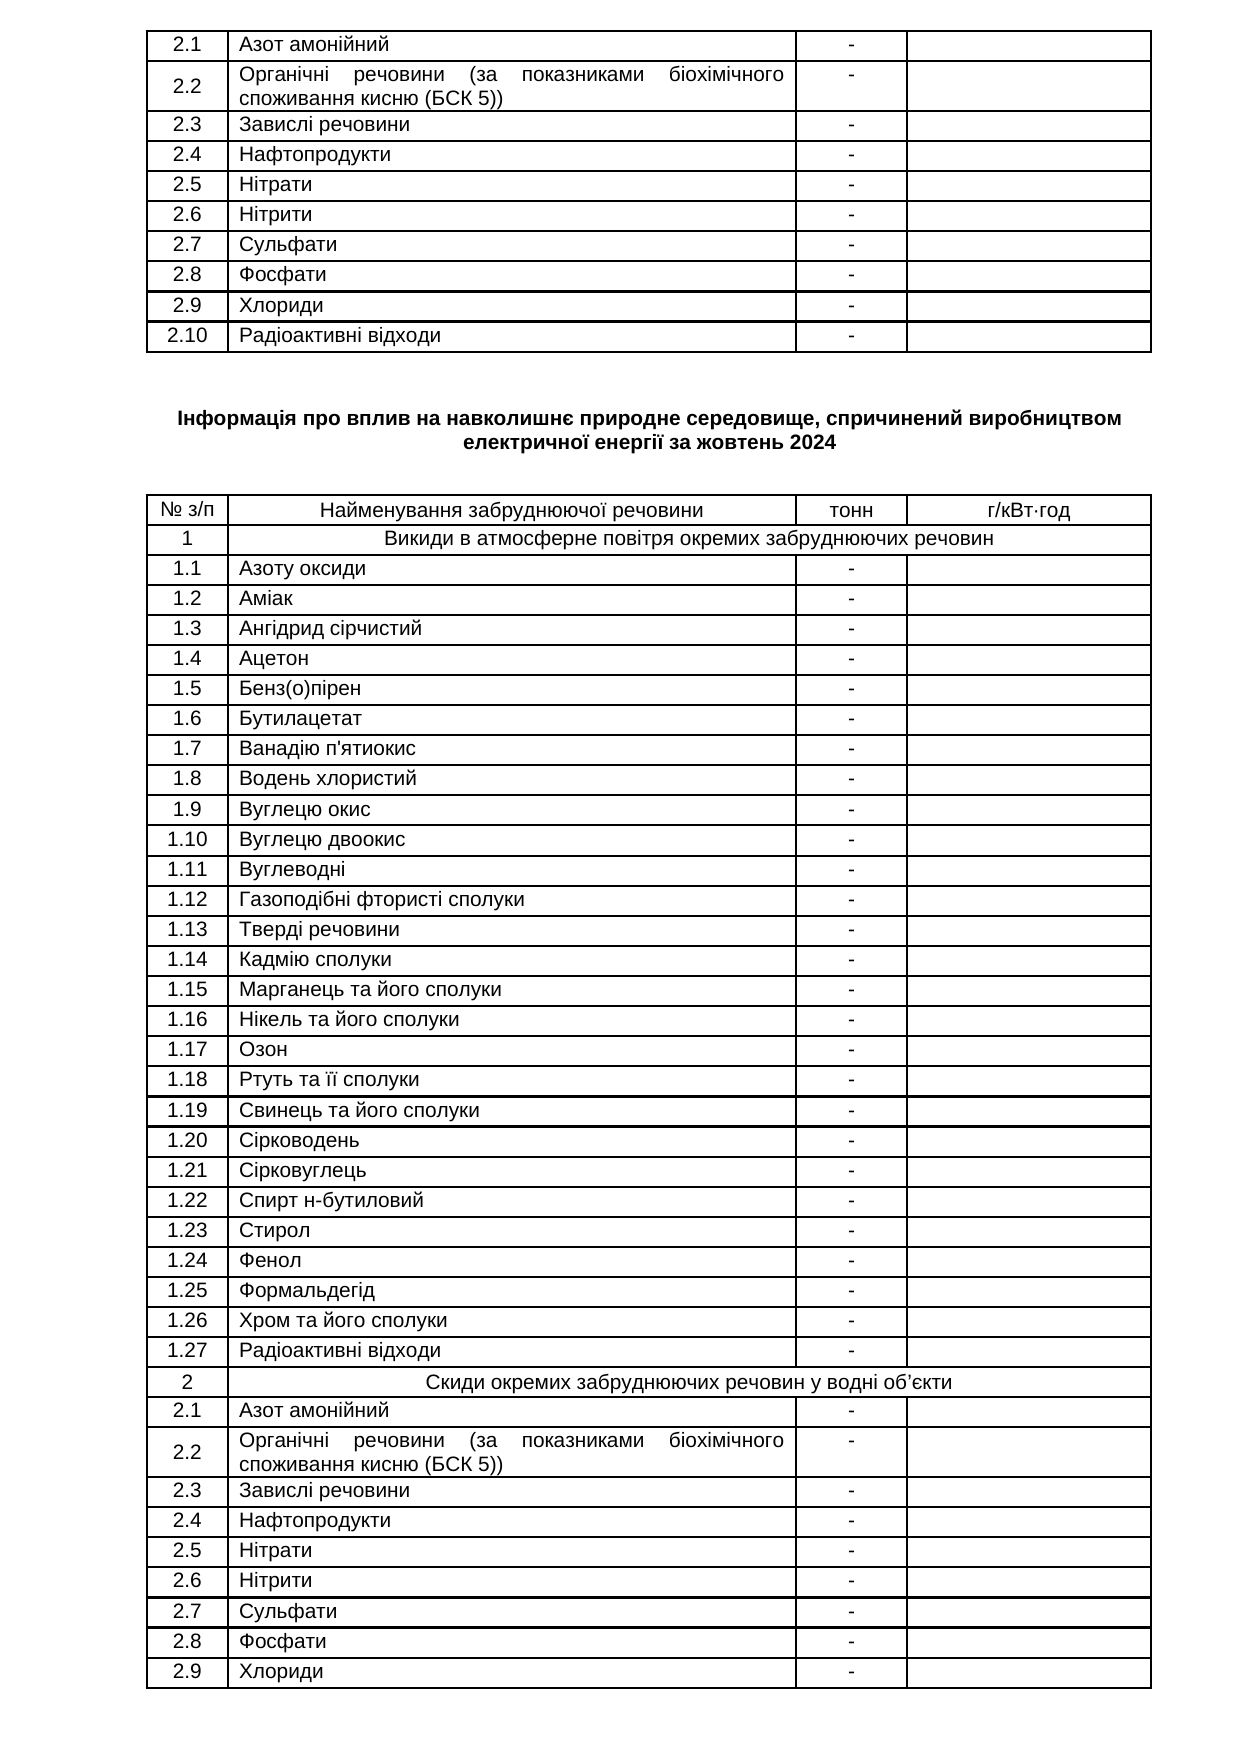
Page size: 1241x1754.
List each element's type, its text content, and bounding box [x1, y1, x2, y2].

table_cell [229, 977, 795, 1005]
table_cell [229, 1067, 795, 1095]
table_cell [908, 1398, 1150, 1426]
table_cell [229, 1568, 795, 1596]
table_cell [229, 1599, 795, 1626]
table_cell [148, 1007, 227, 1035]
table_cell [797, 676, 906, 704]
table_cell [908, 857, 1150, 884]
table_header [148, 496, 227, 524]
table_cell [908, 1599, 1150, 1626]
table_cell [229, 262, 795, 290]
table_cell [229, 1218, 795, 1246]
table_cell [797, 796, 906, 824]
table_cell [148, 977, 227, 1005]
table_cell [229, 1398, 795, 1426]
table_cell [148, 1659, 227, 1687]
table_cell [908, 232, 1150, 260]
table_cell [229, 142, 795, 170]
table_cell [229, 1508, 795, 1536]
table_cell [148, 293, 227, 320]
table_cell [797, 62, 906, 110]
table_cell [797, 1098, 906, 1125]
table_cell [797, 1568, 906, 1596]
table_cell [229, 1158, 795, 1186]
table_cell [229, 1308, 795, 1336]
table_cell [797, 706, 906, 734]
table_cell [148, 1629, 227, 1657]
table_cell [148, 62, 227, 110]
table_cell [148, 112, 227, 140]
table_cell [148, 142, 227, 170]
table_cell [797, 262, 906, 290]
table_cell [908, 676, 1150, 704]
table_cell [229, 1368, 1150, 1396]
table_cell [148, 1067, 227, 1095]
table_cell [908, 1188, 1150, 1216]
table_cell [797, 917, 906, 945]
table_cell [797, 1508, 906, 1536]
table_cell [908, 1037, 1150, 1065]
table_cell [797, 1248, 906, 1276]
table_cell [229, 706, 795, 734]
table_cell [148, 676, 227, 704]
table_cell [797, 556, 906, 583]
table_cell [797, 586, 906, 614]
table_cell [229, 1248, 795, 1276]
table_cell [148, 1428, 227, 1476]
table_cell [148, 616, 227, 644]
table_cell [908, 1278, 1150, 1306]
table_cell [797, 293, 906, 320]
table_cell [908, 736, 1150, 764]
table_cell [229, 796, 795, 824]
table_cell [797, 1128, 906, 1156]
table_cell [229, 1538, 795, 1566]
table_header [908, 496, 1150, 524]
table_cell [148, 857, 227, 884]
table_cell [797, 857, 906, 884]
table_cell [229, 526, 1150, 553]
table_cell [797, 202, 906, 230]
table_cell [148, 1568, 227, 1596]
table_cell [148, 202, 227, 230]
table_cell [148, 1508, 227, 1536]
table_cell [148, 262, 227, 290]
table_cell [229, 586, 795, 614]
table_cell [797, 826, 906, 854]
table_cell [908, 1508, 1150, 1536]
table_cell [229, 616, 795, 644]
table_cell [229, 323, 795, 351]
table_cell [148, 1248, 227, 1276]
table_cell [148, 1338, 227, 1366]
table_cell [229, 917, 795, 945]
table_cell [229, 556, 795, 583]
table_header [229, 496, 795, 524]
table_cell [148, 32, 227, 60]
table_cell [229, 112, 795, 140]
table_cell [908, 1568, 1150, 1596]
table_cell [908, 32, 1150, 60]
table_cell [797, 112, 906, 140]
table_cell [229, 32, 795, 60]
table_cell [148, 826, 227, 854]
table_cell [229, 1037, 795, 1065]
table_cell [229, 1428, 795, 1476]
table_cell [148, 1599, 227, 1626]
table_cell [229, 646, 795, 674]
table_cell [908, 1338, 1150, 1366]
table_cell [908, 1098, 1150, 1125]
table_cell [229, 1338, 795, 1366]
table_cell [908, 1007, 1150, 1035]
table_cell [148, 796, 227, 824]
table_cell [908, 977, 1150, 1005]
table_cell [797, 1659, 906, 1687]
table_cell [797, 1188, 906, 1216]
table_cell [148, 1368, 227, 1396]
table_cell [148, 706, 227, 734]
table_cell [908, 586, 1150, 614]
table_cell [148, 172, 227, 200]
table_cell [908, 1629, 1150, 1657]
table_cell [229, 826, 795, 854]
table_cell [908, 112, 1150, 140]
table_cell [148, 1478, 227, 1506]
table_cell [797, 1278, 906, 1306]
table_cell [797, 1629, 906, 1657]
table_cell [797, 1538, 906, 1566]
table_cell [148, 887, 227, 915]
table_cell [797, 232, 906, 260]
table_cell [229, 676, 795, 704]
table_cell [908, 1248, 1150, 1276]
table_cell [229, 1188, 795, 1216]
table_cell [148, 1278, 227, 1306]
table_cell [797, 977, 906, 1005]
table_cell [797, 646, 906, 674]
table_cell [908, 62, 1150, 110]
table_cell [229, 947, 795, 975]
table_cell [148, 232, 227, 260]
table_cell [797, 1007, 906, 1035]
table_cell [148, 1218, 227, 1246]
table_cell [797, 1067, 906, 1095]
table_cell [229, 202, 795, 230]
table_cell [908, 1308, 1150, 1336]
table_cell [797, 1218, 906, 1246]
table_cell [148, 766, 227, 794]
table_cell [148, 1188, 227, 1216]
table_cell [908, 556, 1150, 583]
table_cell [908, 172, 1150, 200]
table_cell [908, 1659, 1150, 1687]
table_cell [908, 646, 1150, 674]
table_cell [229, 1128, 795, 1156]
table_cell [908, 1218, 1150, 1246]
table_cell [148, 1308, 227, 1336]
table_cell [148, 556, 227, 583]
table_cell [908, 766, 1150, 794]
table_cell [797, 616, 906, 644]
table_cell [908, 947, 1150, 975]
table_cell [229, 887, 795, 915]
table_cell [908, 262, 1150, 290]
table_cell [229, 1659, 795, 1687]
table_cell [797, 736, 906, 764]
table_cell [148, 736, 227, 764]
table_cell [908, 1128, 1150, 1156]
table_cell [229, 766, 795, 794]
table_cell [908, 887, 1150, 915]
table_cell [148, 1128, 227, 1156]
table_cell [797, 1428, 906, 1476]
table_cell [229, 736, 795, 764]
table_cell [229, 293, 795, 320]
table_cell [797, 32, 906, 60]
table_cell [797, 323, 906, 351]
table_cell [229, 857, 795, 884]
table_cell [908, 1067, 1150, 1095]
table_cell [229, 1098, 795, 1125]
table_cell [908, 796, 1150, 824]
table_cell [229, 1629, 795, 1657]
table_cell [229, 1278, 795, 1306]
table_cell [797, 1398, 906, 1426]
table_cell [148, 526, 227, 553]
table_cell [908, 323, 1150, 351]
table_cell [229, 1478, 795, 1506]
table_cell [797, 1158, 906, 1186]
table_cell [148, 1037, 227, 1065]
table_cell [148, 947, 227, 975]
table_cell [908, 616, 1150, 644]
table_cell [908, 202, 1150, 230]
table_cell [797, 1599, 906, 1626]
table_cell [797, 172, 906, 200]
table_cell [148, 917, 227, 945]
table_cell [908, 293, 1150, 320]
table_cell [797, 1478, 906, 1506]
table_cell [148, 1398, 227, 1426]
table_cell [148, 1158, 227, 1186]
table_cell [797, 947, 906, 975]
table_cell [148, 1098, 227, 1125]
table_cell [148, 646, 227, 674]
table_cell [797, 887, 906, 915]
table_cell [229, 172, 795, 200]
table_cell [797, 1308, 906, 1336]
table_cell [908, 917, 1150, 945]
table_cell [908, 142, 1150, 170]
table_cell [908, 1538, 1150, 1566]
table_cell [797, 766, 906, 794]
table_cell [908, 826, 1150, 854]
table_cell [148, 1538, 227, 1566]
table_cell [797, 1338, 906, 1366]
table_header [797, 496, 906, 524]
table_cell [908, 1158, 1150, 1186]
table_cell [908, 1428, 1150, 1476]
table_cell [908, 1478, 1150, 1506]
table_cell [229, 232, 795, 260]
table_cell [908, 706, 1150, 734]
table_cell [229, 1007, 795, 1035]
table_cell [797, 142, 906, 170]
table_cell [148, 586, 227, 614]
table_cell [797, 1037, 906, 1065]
text Інформація про вплив на навколишнє природне середовище, спричинений виробництвом електричної енергії за жовтень 2024 [148, 406, 1152, 453]
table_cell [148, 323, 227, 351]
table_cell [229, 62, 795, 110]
